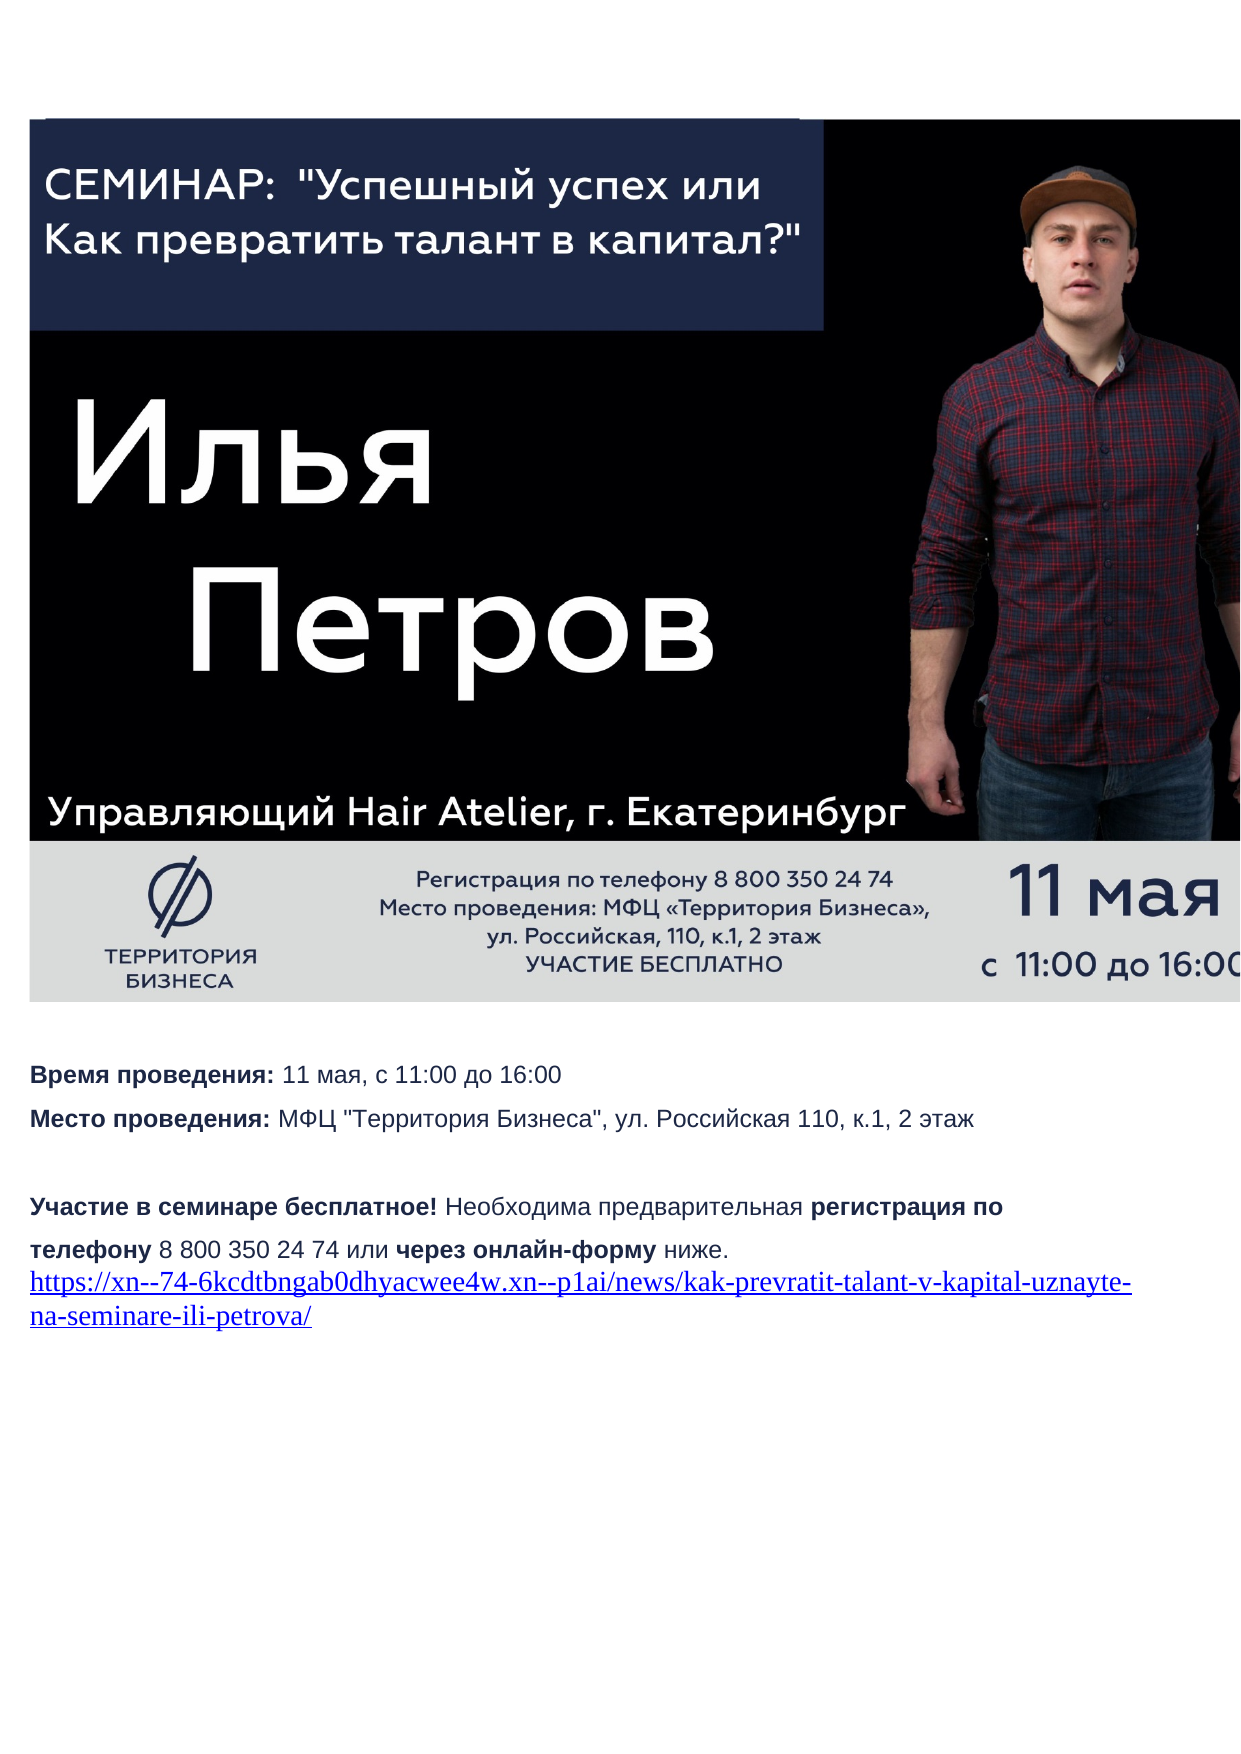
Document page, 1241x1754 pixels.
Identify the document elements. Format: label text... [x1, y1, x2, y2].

text https://xn--74-6kcdtbngab0dhyacwee4w.xn--p1ai/news/kak-prevratit-talant-v-kapital-uznayte-na-seminare-ili-petrova/ [29, 1264, 1152, 1331]
picture [29, 118, 1241, 1002]
text Как выстраивать коммуникацию с клиентами через социальные сети? Как моделировать покупательский путь? Маркетинговая и контентная стратегия. Как выстроить? Узнайте обо всем этом на семинаре Ильи Петрова "Успешный успех или Как превратить талант в капитал?", который пройдет в "Территории Бизнеса" на этой неделе! Блоки семинара: -что такое экономика, построенная на внимании; -что такое интеллектуальный ресурс и как его создать; -как превратить Instagram в медиаресурс, способный влиять на будущее бизнеса; -что такое визуализация, креатив и невербальное общение; -как выстраивать коммуникацию с клиентом через социальные медиа. Время проведения: 11 мая, с 11:00 до 16:00 Место проведения: МФЦ "Территория Бизнеса", ул. Российская 110, к.1, 2 этаж Участие в семинаре бесплатное! Необходима предварительная регистрация по телефону 8 800 350 24 74 или через онлайн-форму ниже. [29, 1002, 1152, 1264]
